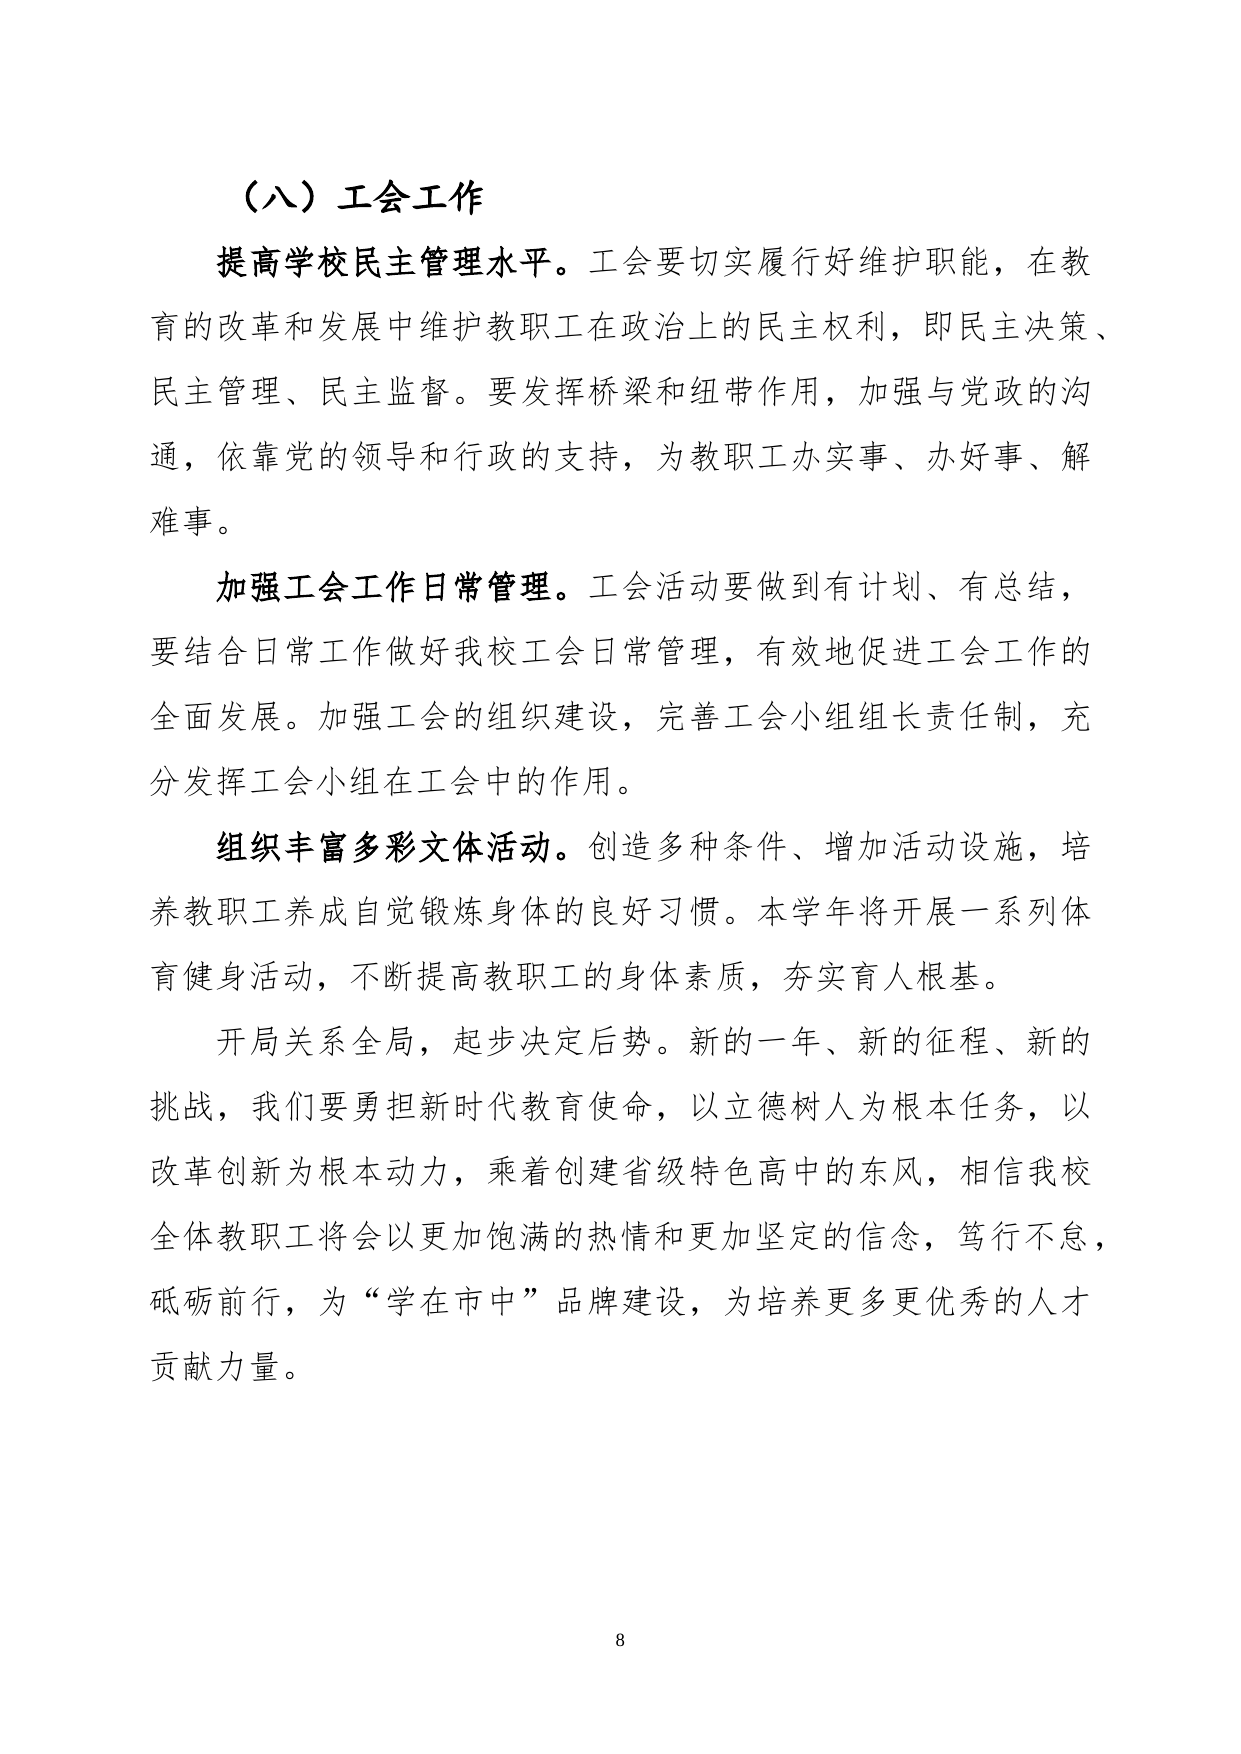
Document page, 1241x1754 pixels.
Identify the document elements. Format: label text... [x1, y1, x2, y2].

text 组织丰富多彩文体活动。创造多种条件、增加活动设施，培养教职工养成自觉锻炼身体的良好习惯。本学年将开展一系列体育健身活动，不断提高教职工的身体素质，夯实育人根基。 [148, 812, 1092, 1007]
text 提高学校民主管理水平。工会要切实履行好维护职能，在教育的改革和发展中维护教职工在政治上的民主权利，即民主决策、民主管理、民主监督。要发挥桥梁和纽带作用，加强与党政的沟通，依靠党的领导和行政的支持，为教职工办实事、办好事、解难事。 [148, 227, 1092, 552]
text 加强工会工作日常管理。工会活动要做到有计划、有总结，要结合日常工作做好我校工会日常管理，有效地促进工会工作的全面发展。加强工会的组织建设，完善工会小组组长责任制，充分发挥工会小组在工会中的作用。 [148, 552, 1092, 812]
text （八）工会工作 [148, 162, 1092, 227]
text 开局关系全局，起步决定后势。新的一年、新的征程、新的挑战，我们要勇担新时代教育使命，以立德树人为根本任务，以改革创新为根本动力，乘着创建省级特色高中的东风，相信我校全体教职工将会以更加饱满的热情和更加坚定的信念，笃行不怠，砥砺前行，为“学在市中”品牌建设，为培养更多更优秀的人才贡献力量。 [148, 1007, 1092, 1397]
